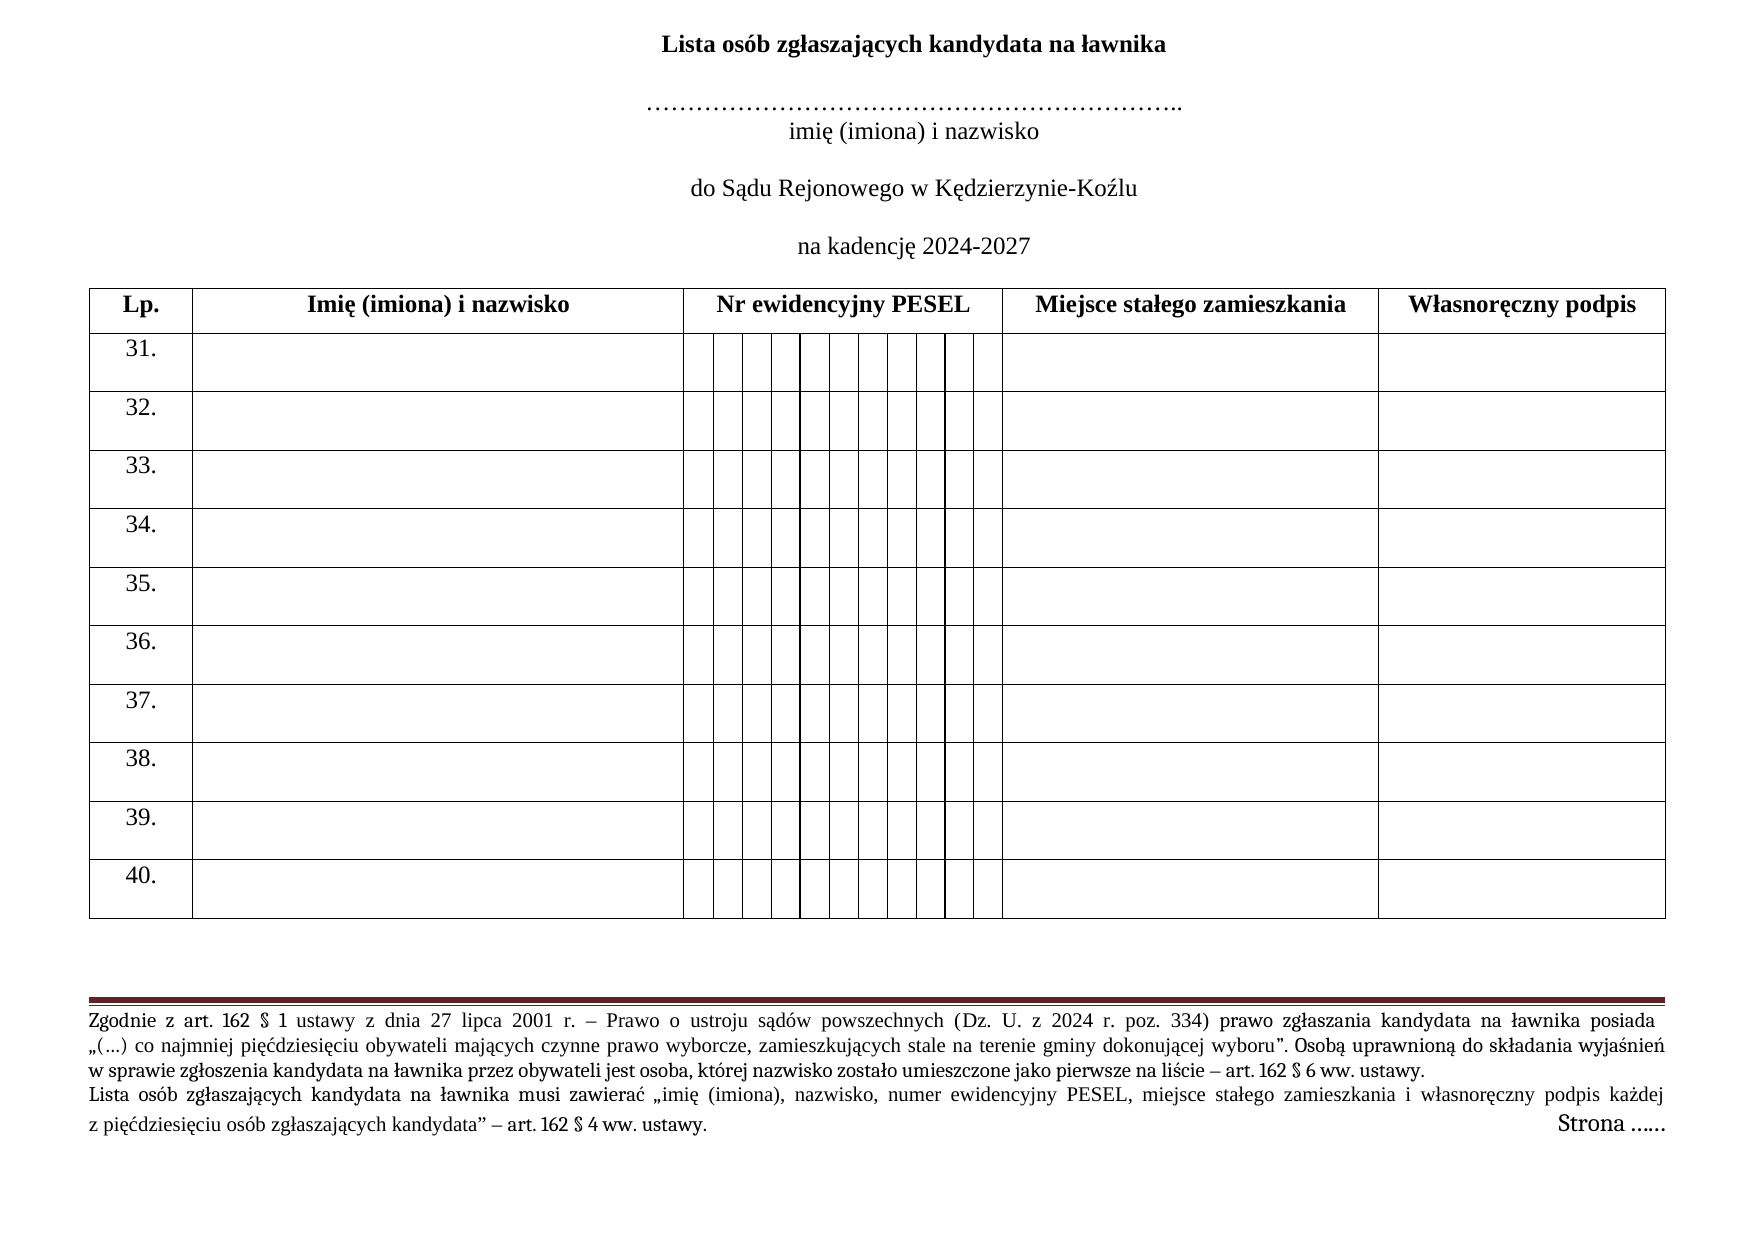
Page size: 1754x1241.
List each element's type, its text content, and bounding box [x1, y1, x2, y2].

table_cell [830, 685, 858, 742]
table_cell [193, 860, 683, 918]
table_cell [888, 802, 916, 859]
table_cell [830, 743, 858, 801]
table_cell [974, 568, 1002, 625]
table_cell [801, 626, 829, 684]
table_cell [193, 743, 683, 801]
table_cell [946, 392, 973, 449]
table_cell [888, 392, 916, 449]
table_cell [1003, 451, 1378, 508]
text imię (imiona) i nazwisko [89, 116, 1665, 144]
table_cell [772, 392, 799, 449]
table_cell [801, 334, 829, 391]
table_cell 34. [90, 509, 192, 567]
table_cell [1003, 568, 1378, 625]
table_cell [830, 451, 858, 508]
table_cell [1379, 451, 1665, 508]
text Lista osób zgłaszających kandydata na ławnika [89, 29, 1665, 58]
table_cell [917, 334, 944, 391]
table_cell [917, 568, 944, 625]
table_cell [974, 743, 1002, 801]
table_cell [801, 568, 829, 625]
table_header Lp. [90, 289, 192, 332]
table_cell [888, 568, 916, 625]
table_cell [946, 509, 973, 567]
table_cell [974, 334, 1002, 391]
table_cell [193, 802, 683, 859]
table_cell [772, 860, 799, 918]
table_cell [830, 392, 858, 449]
table_cell [859, 802, 887, 859]
table_cell [946, 626, 973, 684]
table_cell [830, 334, 858, 391]
table_cell [859, 743, 887, 801]
table_cell [193, 392, 683, 449]
table_cell [1379, 743, 1665, 801]
table_cell [684, 392, 713, 449]
table_header Imię (imiona) i nazwisko [193, 289, 683, 332]
table_cell [714, 451, 742, 508]
table_cell 35. [90, 568, 192, 625]
table_cell [859, 451, 887, 508]
table_cell [859, 860, 887, 918]
table_header Miejsce stałego zamieszkania [1003, 289, 1378, 332]
table_cell [917, 743, 944, 801]
table_header Nr ewidencyjny PESEL [684, 289, 1002, 332]
table_cell [801, 743, 829, 801]
table_cell [1003, 860, 1378, 918]
table_cell [772, 802, 799, 859]
table_cell [946, 685, 973, 742]
table_cell [193, 568, 683, 625]
table_cell [974, 451, 1002, 508]
table_cell [193, 451, 683, 508]
table_cell [946, 451, 973, 508]
table_cell [917, 626, 944, 684]
table_cell [743, 509, 771, 567]
table_cell [714, 685, 742, 742]
table_cell [974, 860, 1002, 918]
table_cell [888, 451, 916, 508]
table_cell [684, 743, 713, 801]
table_cell [714, 802, 742, 859]
table_cell [743, 626, 771, 684]
table_cell [974, 392, 1002, 449]
table_cell [772, 451, 799, 508]
table_cell [801, 802, 829, 859]
table_cell [888, 334, 916, 391]
table_cell [684, 685, 713, 742]
table_cell [743, 685, 771, 742]
table_cell [974, 802, 1002, 859]
table_cell [859, 626, 887, 684]
table_cell [193, 509, 683, 567]
table_cell [917, 860, 944, 918]
table_cell [801, 392, 829, 449]
table_cell 37. [90, 685, 192, 742]
table_cell [917, 685, 944, 742]
table_cell [684, 626, 713, 684]
table_cell [1003, 392, 1378, 449]
table_cell [859, 392, 887, 449]
table_cell [1003, 334, 1378, 391]
table_cell [946, 568, 973, 625]
table_cell [1379, 860, 1665, 918]
table_cell [888, 860, 916, 918]
table_cell 31. [90, 334, 192, 391]
table_cell [1379, 392, 1665, 449]
table_cell [801, 451, 829, 508]
table_cell [714, 509, 742, 567]
text do Sądu Rejonowego w Kędzierzynie-Koźlu [89, 173, 1665, 202]
table_cell [830, 860, 858, 918]
table_cell [743, 743, 771, 801]
table_cell [1003, 509, 1378, 567]
table_header Własnoręczny podpis [1379, 289, 1665, 332]
table_cell [743, 451, 771, 508]
table_cell [946, 860, 973, 918]
table_cell [743, 334, 771, 391]
table_cell [193, 685, 683, 742]
table_cell [859, 509, 887, 567]
table_cell [1003, 743, 1378, 801]
text ……………………………………………………….. [89, 87, 1665, 116]
table_cell [888, 626, 916, 684]
table_cell [888, 685, 916, 742]
table_cell [917, 802, 944, 859]
table_cell 40. [90, 860, 192, 918]
table_cell [1379, 626, 1665, 684]
table_cell [772, 626, 799, 684]
table_cell [714, 334, 742, 391]
text na kadencję 2024-2027 [89, 231, 1665, 259]
table_cell [193, 626, 683, 684]
table_cell [772, 568, 799, 625]
table_cell [888, 509, 916, 567]
table_cell [946, 334, 973, 391]
table_cell [859, 685, 887, 742]
table_cell [743, 568, 771, 625]
table_cell [946, 802, 973, 859]
table_cell 33. [90, 451, 192, 508]
table_cell [974, 685, 1002, 742]
table_cell [1003, 802, 1378, 859]
table_cell [917, 451, 944, 508]
table_cell [714, 626, 742, 684]
table_cell [1379, 334, 1665, 391]
table_cell [1003, 626, 1378, 684]
table_cell [801, 860, 829, 918]
table_cell [772, 743, 799, 801]
table_cell [830, 626, 858, 684]
table_cell [1379, 568, 1665, 625]
table_cell [830, 568, 858, 625]
table_cell [772, 685, 799, 742]
table_cell [974, 509, 1002, 567]
table_cell [801, 509, 829, 567]
table_cell [714, 743, 742, 801]
table_cell [684, 860, 713, 918]
table_cell [946, 743, 973, 801]
table_cell [714, 568, 742, 625]
table_cell [917, 509, 944, 567]
table_cell [859, 568, 887, 625]
table_cell [684, 451, 713, 508]
table_cell [684, 802, 713, 859]
table_cell [801, 685, 829, 742]
table_cell 39. [90, 802, 192, 859]
table_cell 32. [90, 392, 192, 449]
table_cell [684, 334, 713, 391]
table_cell 36. [90, 626, 192, 684]
table_cell [888, 743, 916, 801]
table_cell [684, 568, 713, 625]
table_cell [714, 392, 742, 449]
table_cell [772, 509, 799, 567]
table_cell [772, 334, 799, 391]
table_cell [684, 509, 713, 567]
table_cell [1379, 509, 1665, 567]
table_cell [743, 802, 771, 859]
table_cell [743, 392, 771, 449]
table_cell [1379, 802, 1665, 859]
table_cell [193, 334, 683, 391]
table_cell [1379, 685, 1665, 742]
table_cell [859, 334, 887, 391]
table_cell [714, 860, 742, 918]
table_cell [743, 860, 771, 918]
table_cell [917, 392, 944, 449]
table_cell 38. [90, 743, 192, 801]
table_cell [1003, 685, 1378, 742]
table_cell [974, 626, 1002, 684]
table_cell [830, 509, 858, 567]
table_cell [830, 802, 858, 859]
